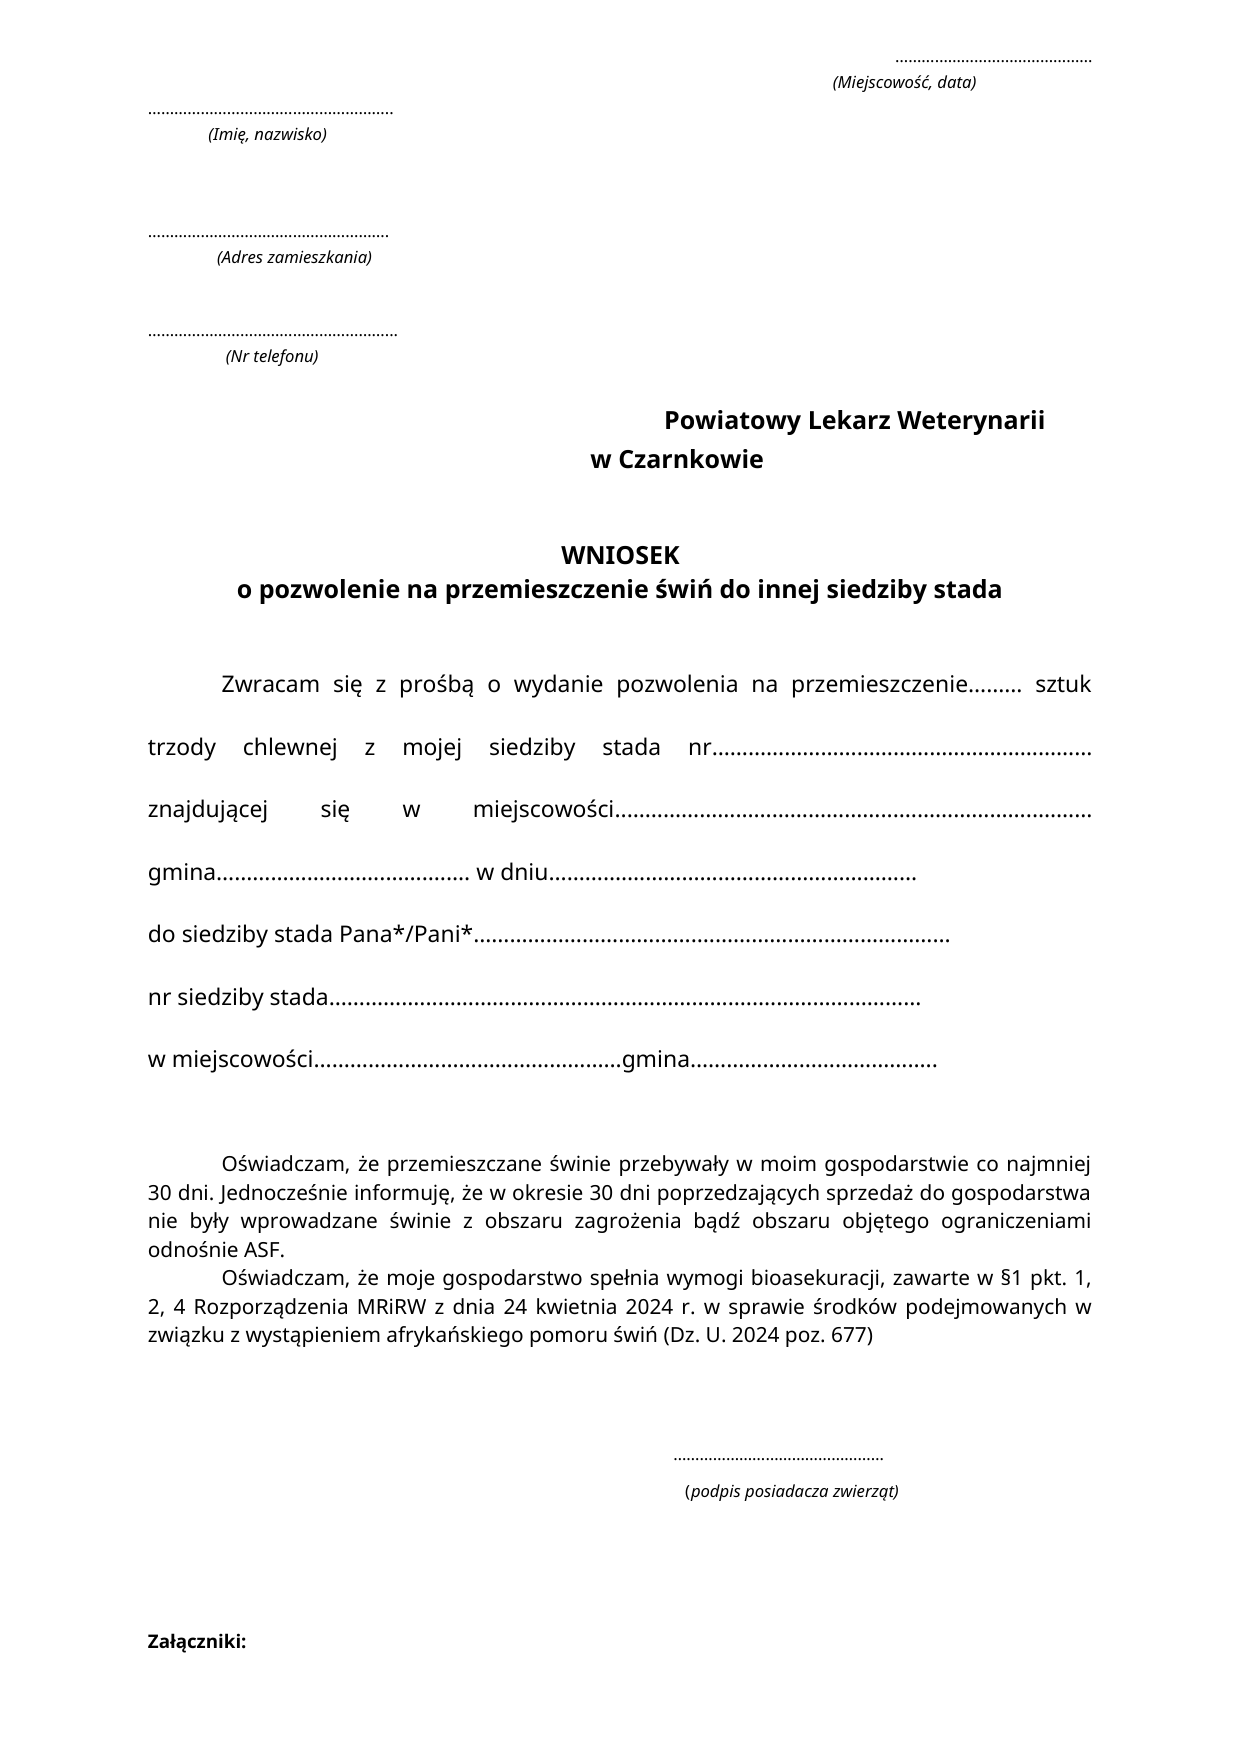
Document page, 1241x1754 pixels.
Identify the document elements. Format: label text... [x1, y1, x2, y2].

text w miejscowości……………………………………………gmina………………………………….. [148, 1043, 1093, 1075]
text ………………………………………… [148, 1442, 1093, 1465]
text Oświadczam, że moje gospodarstwo spełnia wymogi bioasekuracji, zawarte w §1 pkt. 1, 2, 4 Rozporządzenia MRiRW z dnia 24 kwietnia 2024 r. w sprawie środków podejmowanych w związku z wystąpieniem afrykańskiego pomoru świń (Dz. U. 2024 poz. 677) [148, 1263, 1093, 1349]
text nr siedziby stada……………...……………………………………………..……………………… [148, 981, 1093, 1012]
text (Nr telefonu) [148, 344, 1093, 367]
text (Miejscowość, data) [148, 70, 1093, 93]
text (Adres zamieszkania) [148, 246, 1093, 268]
text w Czarnkowie [148, 442, 1093, 476]
text ………………………………………………... [148, 318, 1093, 341]
text WNIOSEK [148, 538, 1093, 572]
text Załączniki: [148, 1628, 1093, 1654]
text Zwracam się z prośbą o wydanie pozwolenia na przemieszczenie……… sztuk trzody chlewnej z mojej siedziby stada nr……………………………………………………… znajdującej się w miejscowości..……………………………………...…………………..……… gmina……………………….…….……. w dniu……….…………………………………………… [148, 668, 1093, 887]
text (Imię, nazwisko) [148, 122, 1093, 145]
text o pozwolenie na przemieszczenie świń do innej siedziby stada [148, 572, 1093, 606]
text (podpis posiadacza zwierząt) [148, 1479, 1093, 1502]
text Powiatowy Lekarz Weterynarii [148, 403, 1093, 437]
text ……………………………………… [148, 44, 1093, 67]
text ……………………………………………….. [148, 96, 1093, 119]
text ………………………………………………. [148, 219, 1093, 242]
text do siedziby stada Pana*/Pani*……………………………….…………………………………… [148, 918, 1093, 950]
text Oświadczam, że przemieszczane świnie przebywały w moim gospodarstwie co najmniej 30 dni. Jednocześnie informuję, że w okresie 30 dni poprzedzających sprzedaż do gospodarstwa nie były wprowadzane świnie z obszaru zagrożenia bądź obszaru objętego ograniczeniami odnośnie ASF. [148, 1149, 1093, 1263]
